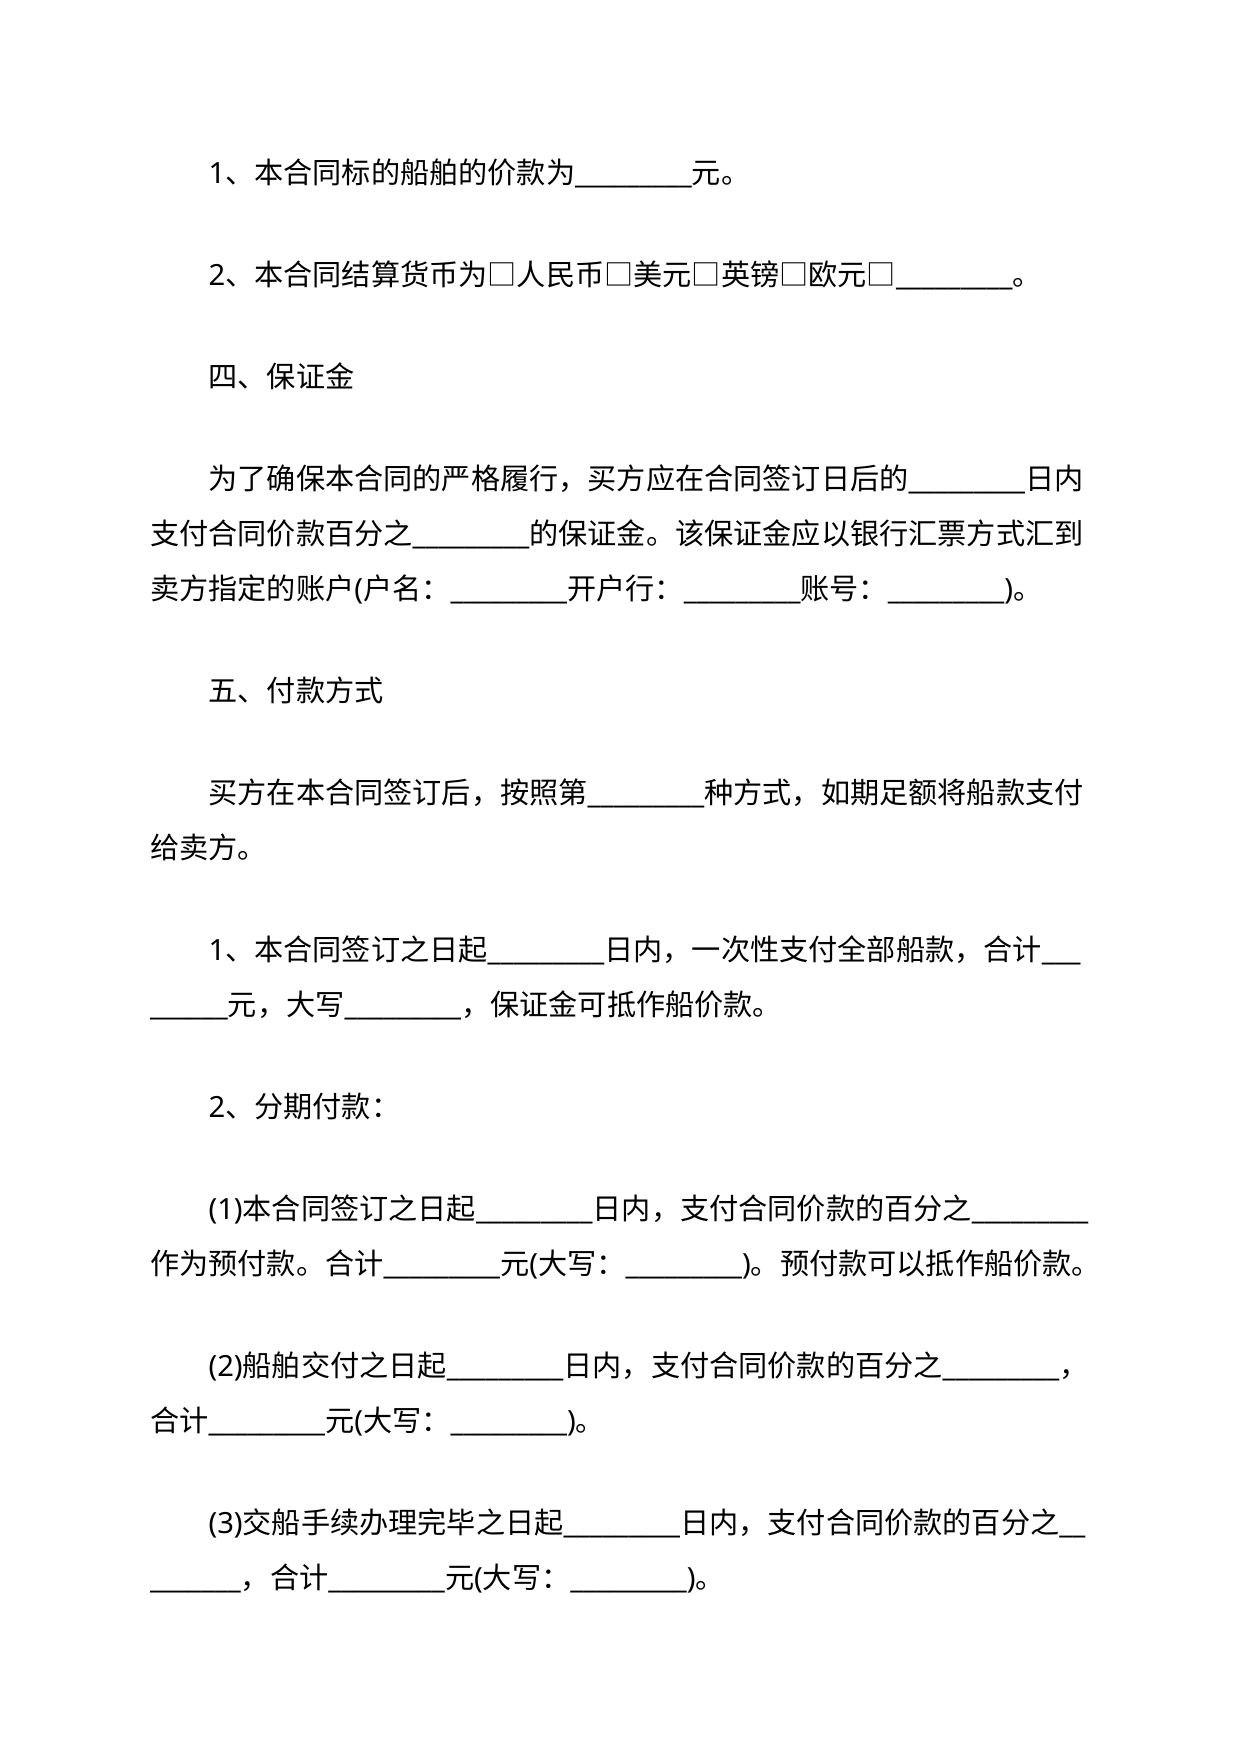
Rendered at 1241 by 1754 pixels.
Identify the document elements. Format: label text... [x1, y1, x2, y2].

text 1、本合同签订之日起_________日内，一次性支付全部船款，合计_________元，大写_________，保证金可抵作船价款。 [150, 926, 1090, 1024]
text 1、本合同标的船舶的价款为_________元。 [150, 150, 1090, 192]
text 2、本合同结算货币为□人民币□美元□英镑□欧元□_________。 [150, 252, 1090, 294]
text 五、付款方式 [150, 668, 1090, 710]
text (1)本合同签订之日起_________日内，支付合同价款的百分之_________作为预付款。合计_________元(大写：_________)。预付款可以抵作船价款。 [150, 1185, 1090, 1283]
text (3)交船手续办理完毕之日起_________日内，支付合同价款的百分之_________，合计_________元(大写：_________)。 [150, 1499, 1090, 1597]
text 四、保证金 [150, 354, 1090, 396]
text 买方在本合同签订后，按照第_________种方式，如期足额将船款支付给卖方。 [150, 769, 1090, 867]
text (2)船舶交付之日起_________日内，支付合同价款的百分之_________，合计_________元(大写：_________)。 [150, 1342, 1090, 1439]
text 2、分期付款： [150, 1083, 1090, 1126]
text 为了确保本合同的严格履行，买方应在合同签订日后的_________日内支付合同价款百分之_________的保证金。该保证金应以银行汇票方式汇到卖方指定的账户(户名：_________开户行：_________账号：_________)。 [150, 456, 1090, 608]
